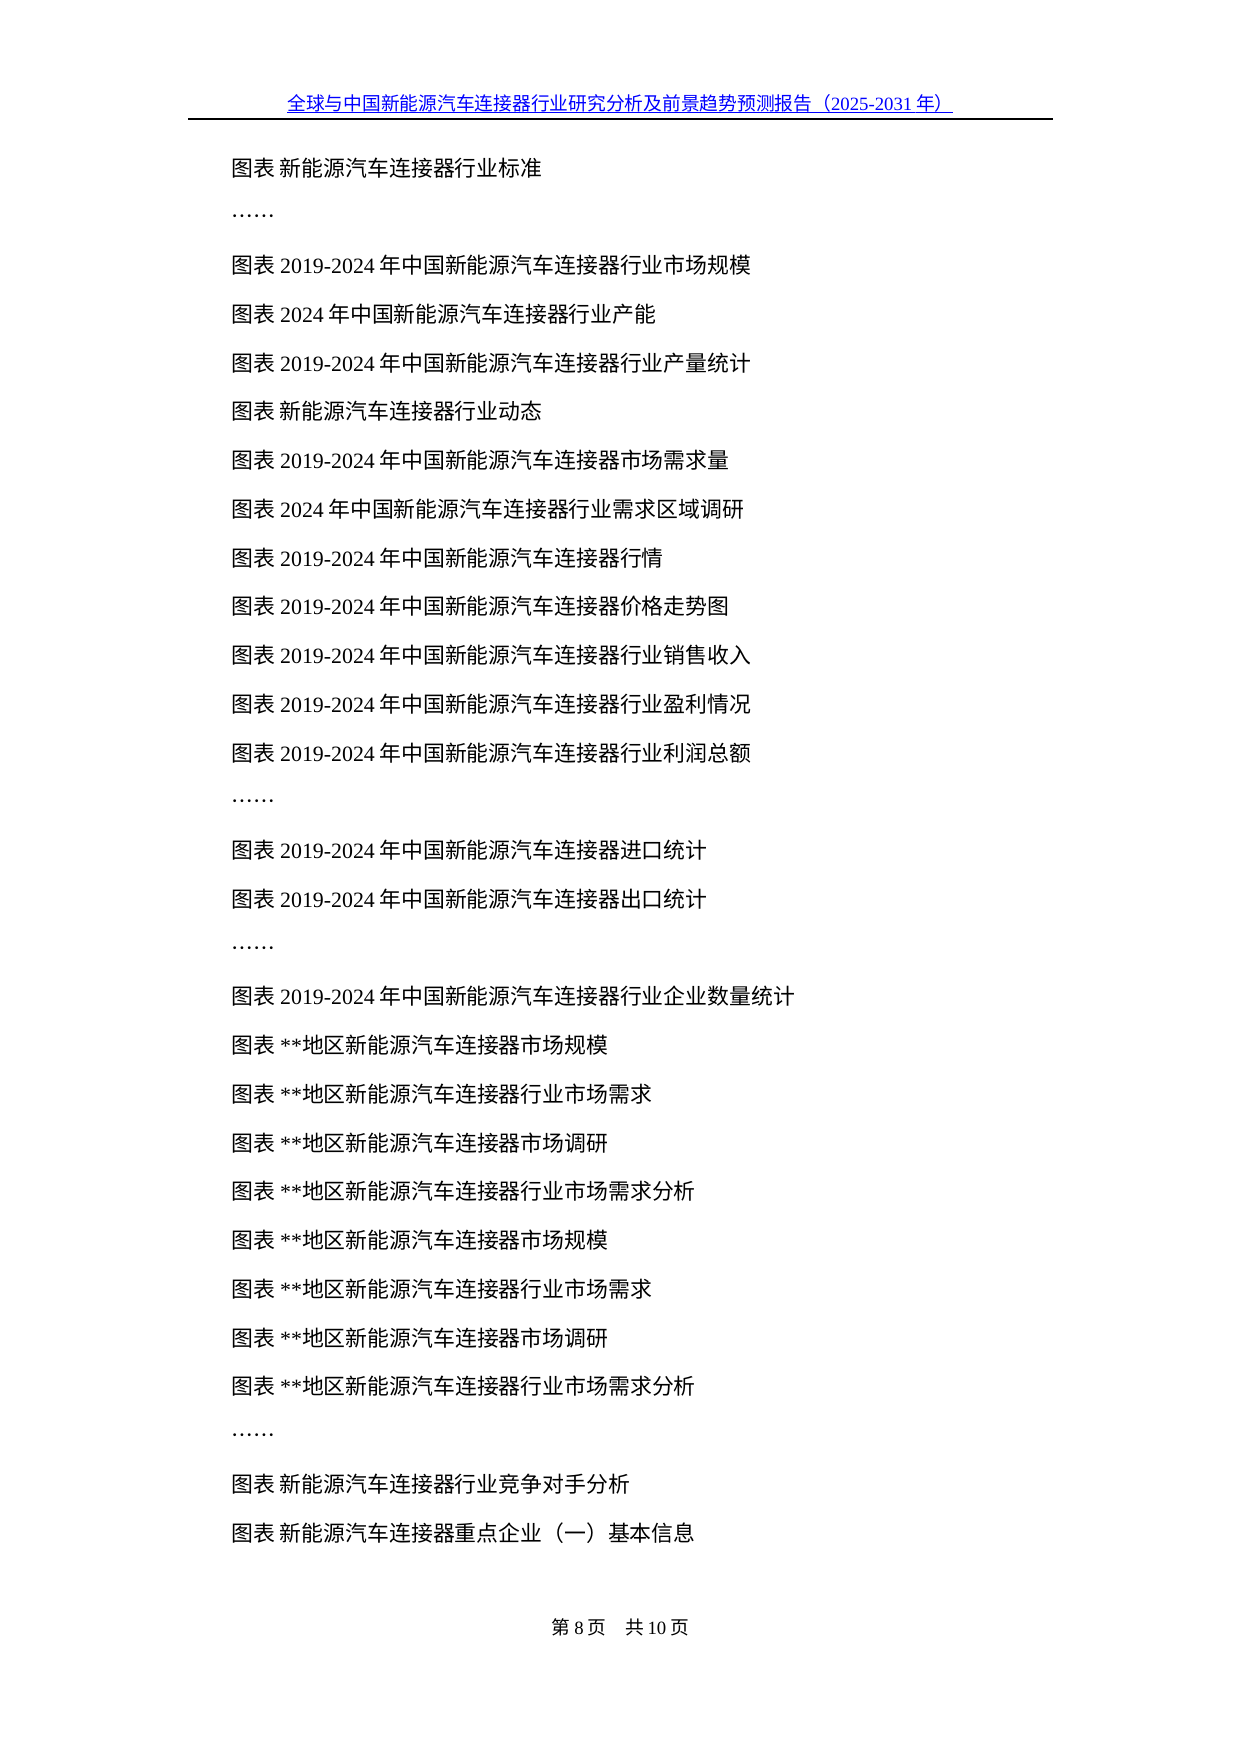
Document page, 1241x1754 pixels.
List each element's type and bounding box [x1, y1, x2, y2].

text [187, 150, 1053, 1548]
